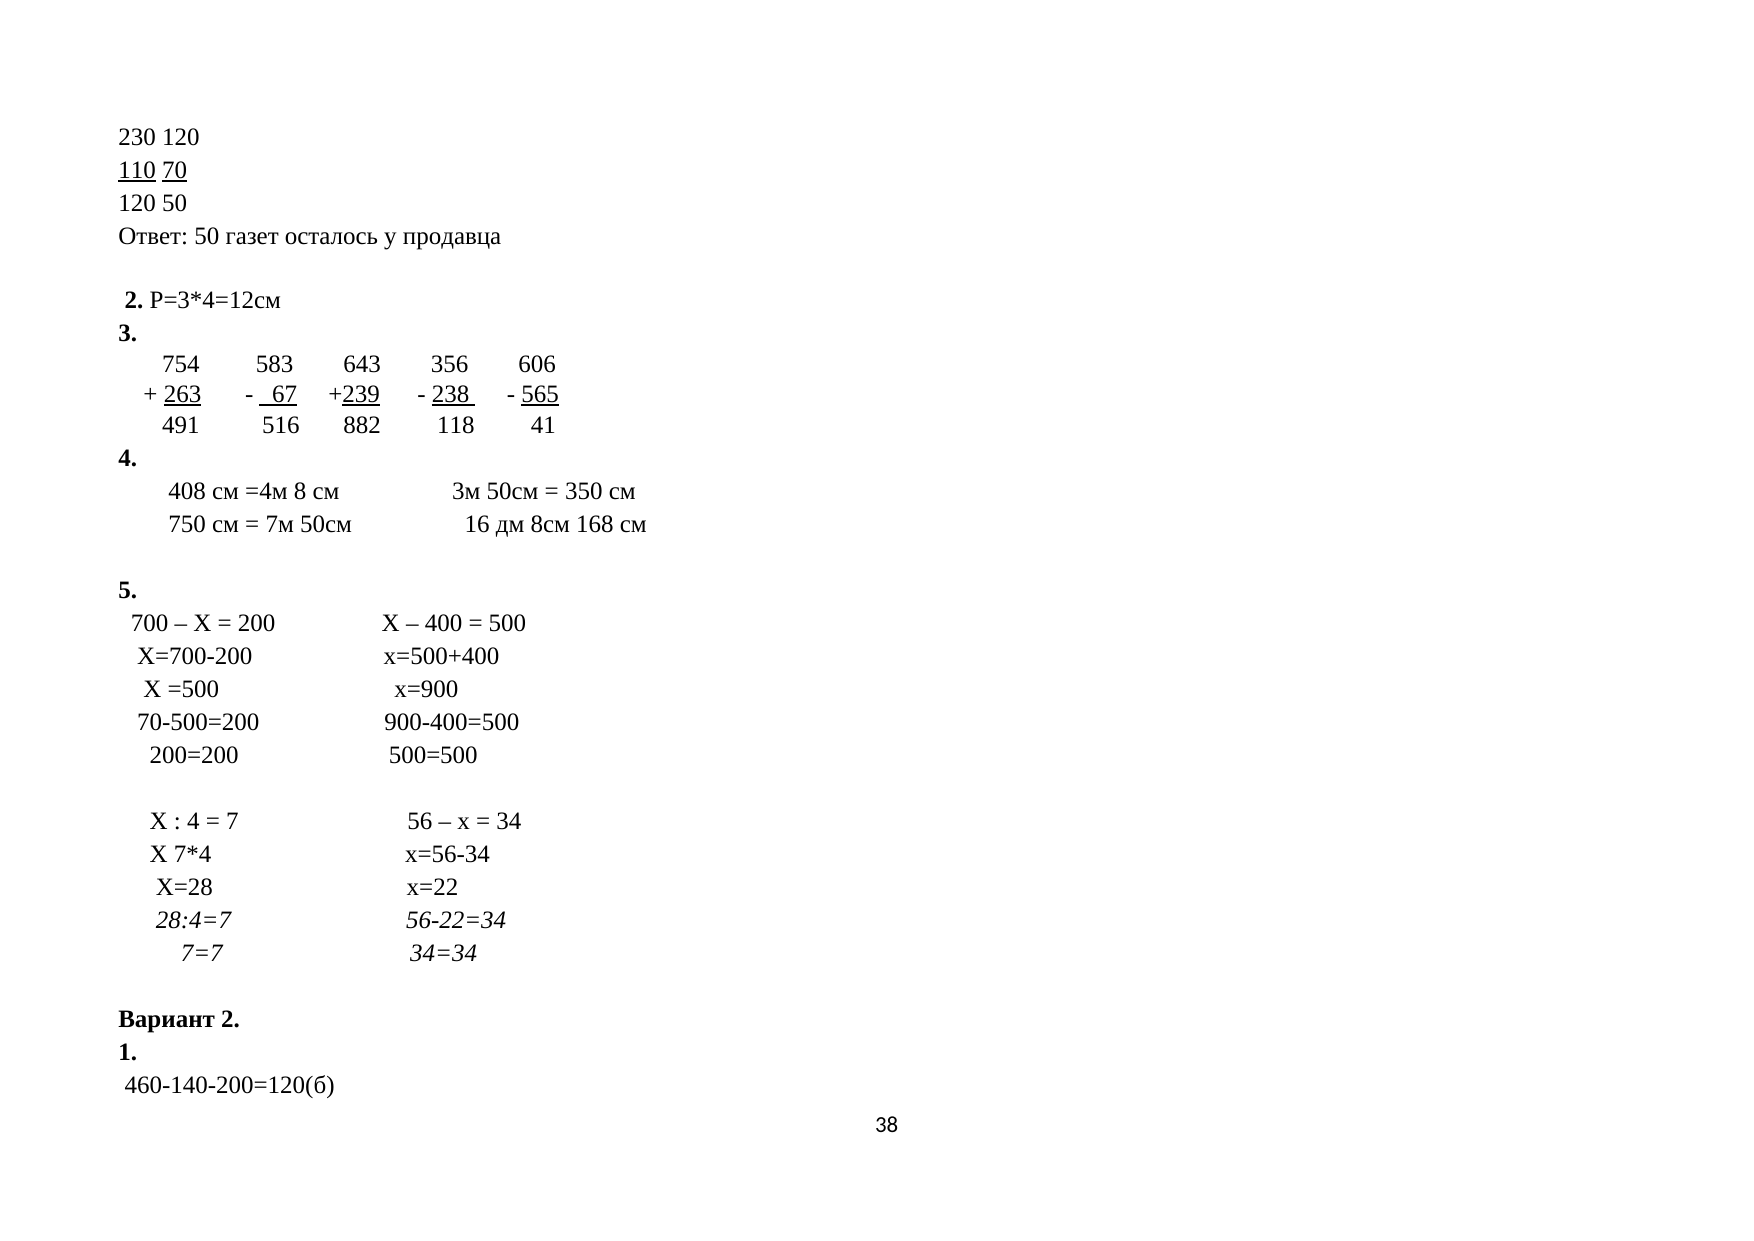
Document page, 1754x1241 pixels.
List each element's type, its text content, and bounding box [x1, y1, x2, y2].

text 408 см =4м 8 см 3м 50см = 350 см [118, 472, 1655, 505]
text 460-140-200=120(б) [118, 1066, 1655, 1099]
text 200=200 500=500 [118, 736, 1655, 769]
text 4. [118, 439, 1655, 472]
text 700 – Х = 200 Х – 400 = 500 [118, 604, 1655, 637]
text 70-500=200 900-400=500 [118, 703, 1655, 736]
text 7=7 34=34 [118, 934, 1655, 967]
text 754 583 643 356 606 [118, 347, 1655, 377]
text Ответ: 50 газет осталось у продавца [118, 217, 1655, 250]
text Х : 4 = 7 56 – х = 34 [118, 802, 1655, 835]
text 1. [118, 1033, 1655, 1066]
text Х =500 х=900 [118, 670, 1655, 703]
text Вариант 2. [118, 1000, 1655, 1033]
text Х=28 х=22 [118, 868, 1655, 901]
text Х=700-200 х=500+400 [118, 637, 1655, 670]
text 28:4=7 56-22=34 [118, 901, 1655, 934]
text 750 см = 7м 50см 16 дм 8см 168 см [118, 505, 1655, 538]
text 120 50 [118, 184, 1655, 217]
text Х 7*4 х=56-34 [118, 835, 1655, 868]
text 230 120 [118, 118, 1655, 151]
text 110 70 [118, 151, 1655, 184]
text 2. Р=3*4=12см [118, 283, 1655, 314]
text 5. [118, 571, 1655, 604]
text 491 516 882 118 41 [118, 408, 1655, 439]
text 3. [118, 314, 1655, 347]
text + 263 - 67 +239 - 238 - 565 [118, 377, 1655, 408]
